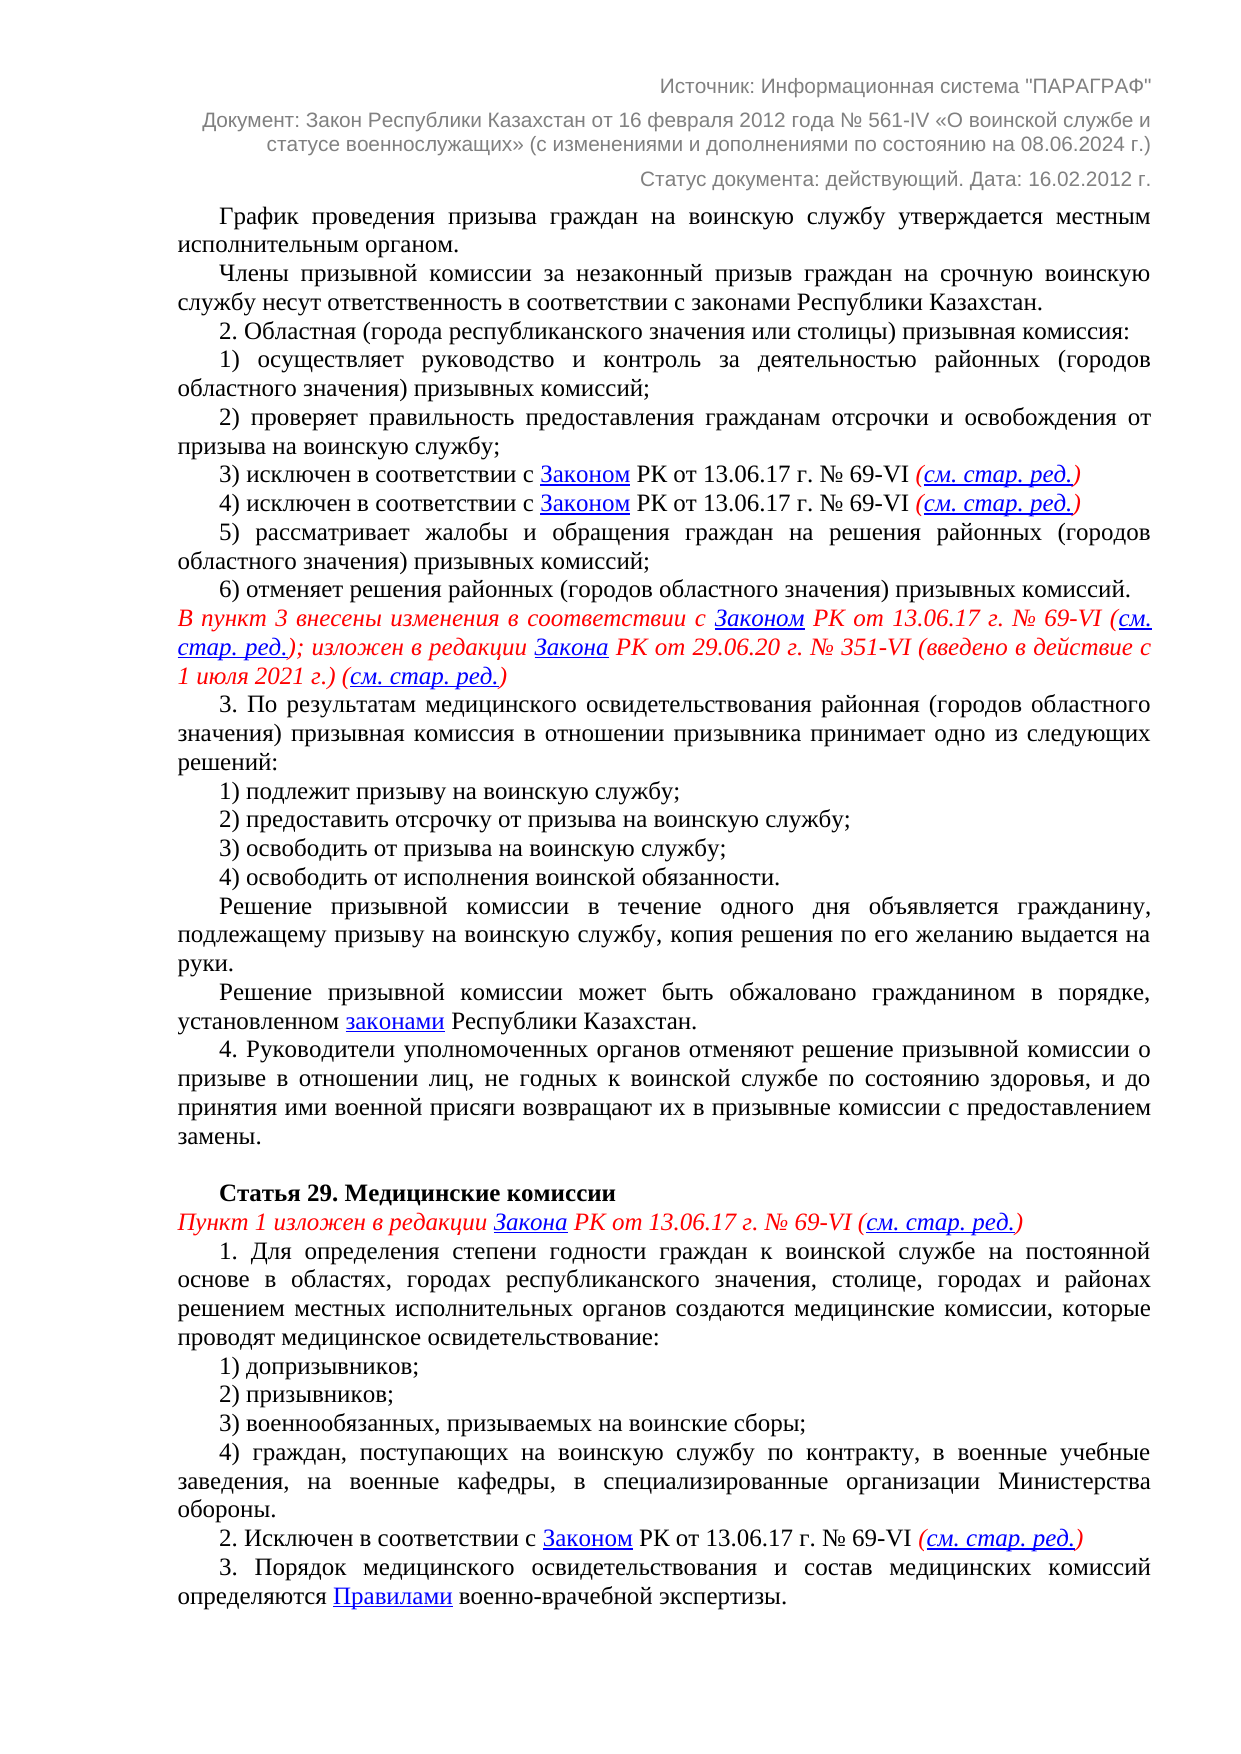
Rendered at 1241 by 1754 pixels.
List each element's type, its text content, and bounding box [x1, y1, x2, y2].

text 2) проверяет правильность предоставления гражданам отсрочки и освобождения от призыва на воинскую службу; [177, 402, 1152, 459]
text 1) допризывников; [177, 1351, 1152, 1379]
text 3) исключен в соответствии с Законом РК от 13.06.17 г. № 69-VI (см. стар. ред.) [177, 459, 1152, 488]
text 2) предоставить отсрочку от призыва на воинскую службу; [177, 804, 1152, 833]
text 2. Областная (города республиканского значения или столицы) призывная комиссия: [177, 316, 1152, 344]
text 3. Порядок медицинского освидетельствования и состав медицинских комиссий определяются Правилами военно-врачебной экспертизы. [177, 1552, 1152, 1609]
text Пункт 1 изложен в редакции Закона РК от 13.06.17 г. № 69-VI (см. стар. ред.) [177, 1207, 1152, 1236]
text 3) военнообязанных, призываемых на воинские сборы; [177, 1408, 1152, 1437]
text 3. По результатам медицинского освидетельствования районная (городов областного значения) призывная комиссия в отношении призывника принимает одно из следующих решений: [177, 689, 1152, 776]
text Решение призывной комиссии может быть обжаловано гражданином в порядке, установленном законами Республики Казахстан. [177, 977, 1152, 1034]
text 1. Для определения степени годности граждан к воинской службе на постоянной основе в областях, городах республиканского значения, столице, городах и районах решением местных исполнительных органов создаются медицинские комиссии, которые проводят медицинское освидетельствование: [177, 1236, 1152, 1351]
text 4) граждан, поступающих на воинскую службу по контракту, в военные учебные заведения, на военные кафедры, в специализированные организации Министерства обороны. [177, 1437, 1152, 1523]
text 5) рассматривает жалобы и обращения граждан на решения районных (городов областного значения) призывных комиссий; [177, 517, 1152, 574]
text 4) освободить от исполнения воинской обязанности. [177, 862, 1152, 891]
text 1) осуществляет руководство и контроль за деятельностью районных (городов областного значения) призывных комиссий; [177, 344, 1152, 402]
text Статья 29. Медицинские комиссии [219, 1178, 1152, 1207]
text Решение призывной комиссии в течение одного дня объявляется гражданину, подлежащему призыву на воинскую службу, копия решения по его желанию выдается на руки. [177, 891, 1152, 977]
text Члены призывной комиссии за незаконный призыв граждан на срочную воинскую службу несут ответственность в соответствии с законами Республики Казахстан. [177, 258, 1152, 316]
text 2. Исключен в соответствии с Законом РК от 13.06.17 г. № 69-VI (см. стар. ред.) [177, 1523, 1152, 1552]
text 1) подлежит призыву на воинскую службу; [177, 776, 1152, 804]
text 2) призывников; [177, 1379, 1152, 1408]
text 4. Руководители уполномоченных органов отменяют решение призывной комиссии о призыве в отношении лиц, не годных к воинской службе по состоянию здоровья, и до принятия ими военной присяги возвращают их в призывные комиссии с предоставлением замены. [177, 1034, 1152, 1149]
text В пункт 3 внесены изменения в соответствии с Законом РК от 13.06.17 г. № 69-VI (см. стар. ред.); изложен в редакции Закона РК от 29.06.20 г. № 351-VI (введено в действие с 1 июля 2021 г.) (см. стар. ред.) [177, 603, 1152, 689]
text 6) отменяет решения районных (городов областного значения) призывных комиссий. [177, 574, 1152, 603]
text 3) освободить от призыва на воинскую службу; [177, 833, 1152, 862]
text График проведения призыва граждан на воинскую службу утверждается местным исполнительным органом. [177, 201, 1152, 258]
text 4) исключен в соответствии с Законом РК от 13.06.17 г. № 69-VI (см. стар. ред.) [177, 488, 1152, 517]
